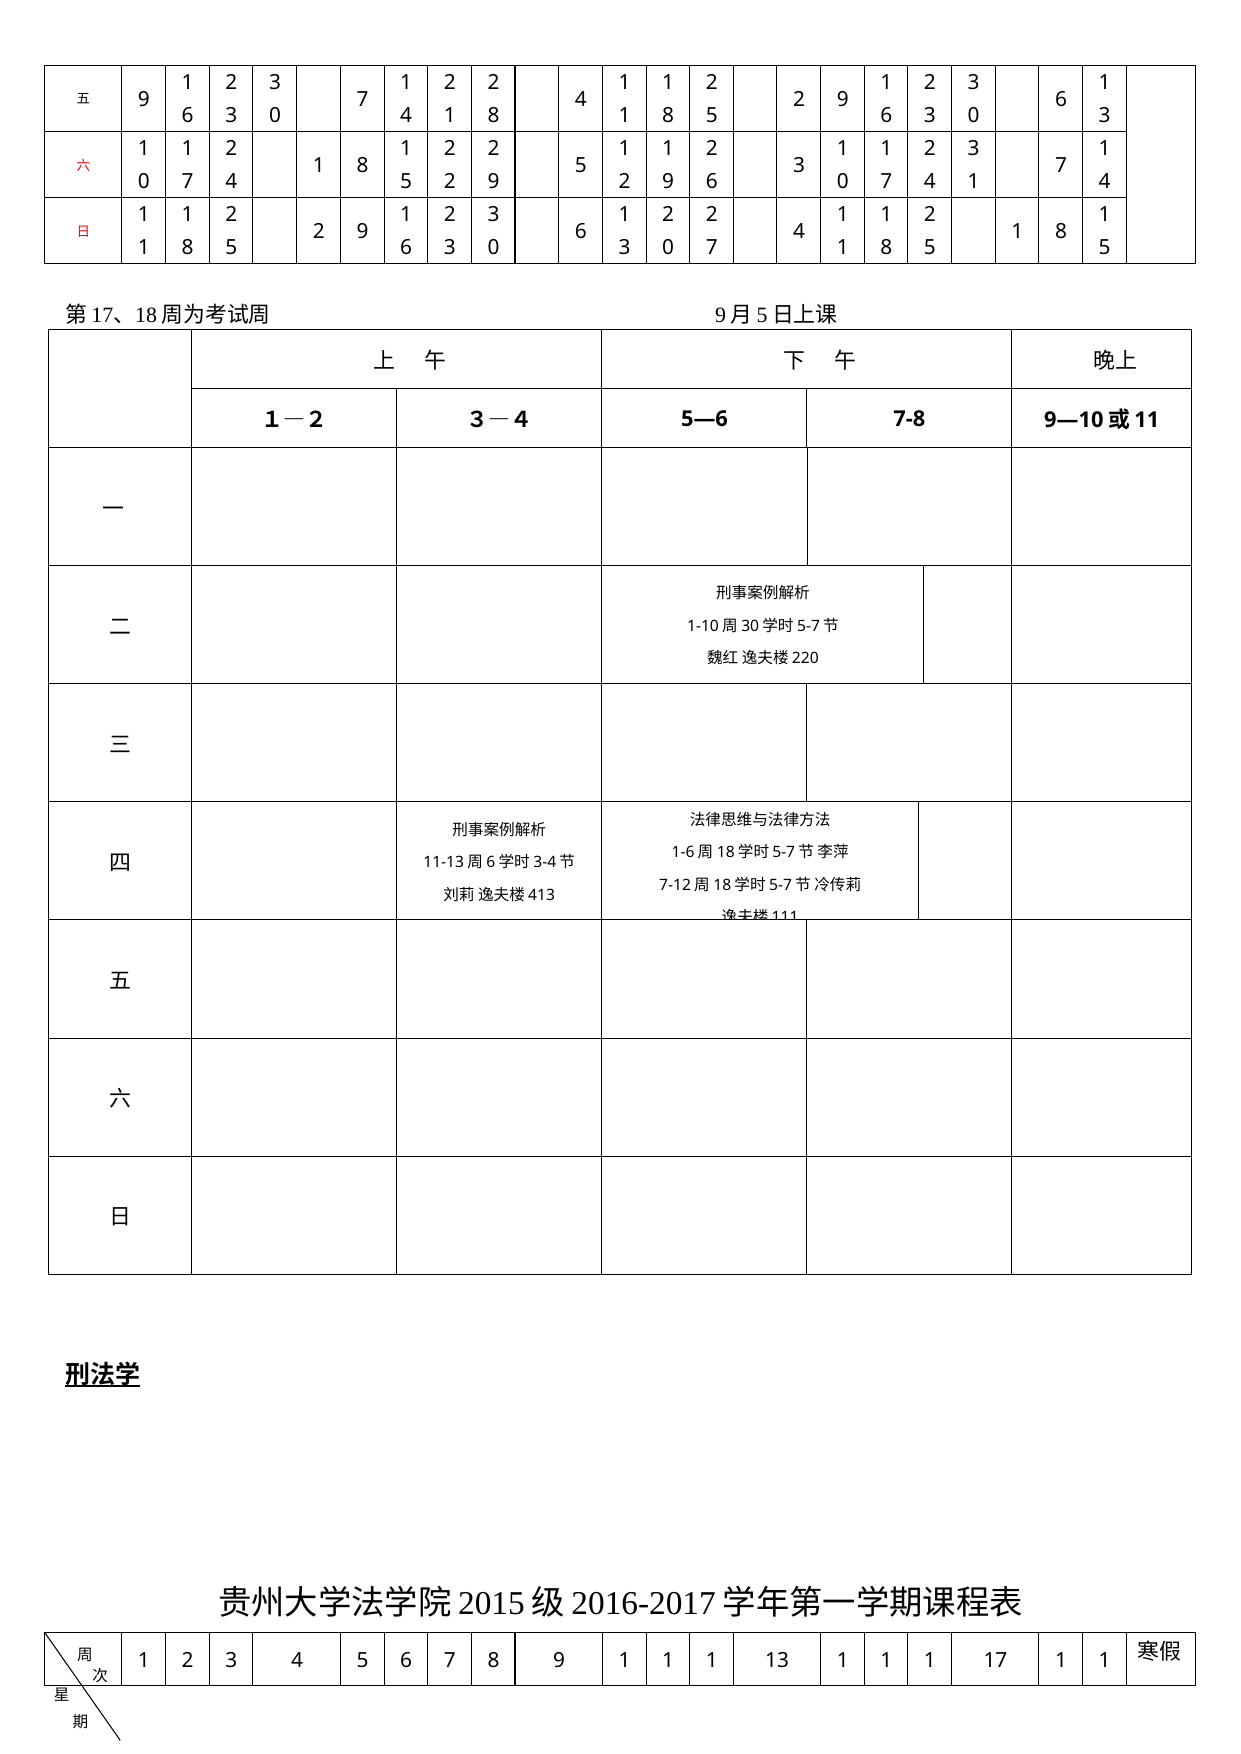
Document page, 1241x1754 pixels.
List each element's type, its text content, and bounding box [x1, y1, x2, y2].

text 刑法学 [65, 1340, 1175, 1405]
table_cell 9 [341, 198, 384, 263]
table_cell 14 [385, 66, 427, 131]
table_header 上 午 [192, 330, 601, 388]
table_cell 9 [821, 66, 864, 131]
table_cell 4 [777, 198, 820, 263]
table_cell 6 [1039, 66, 1082, 131]
table_cell 26 [690, 132, 733, 197]
table_cell [516, 198, 558, 263]
table_cell 16 [865, 66, 907, 131]
table_cell [1012, 566, 1191, 683]
table_cell 23 [210, 66, 252, 131]
table_cell 28 [472, 66, 514, 131]
table_cell [734, 66, 776, 131]
table_header 19 [1083, 1633, 1126, 1685]
table_cell 25 [908, 198, 951, 263]
table_header [47, 1633, 121, 1685]
table_cell [1012, 1157, 1191, 1274]
table_cell 30 [472, 198, 514, 263]
table_cell 法律思维与法律方法 1-6周 18学时5-7节 李萍 7-12周 18学时 5-7节 冷传莉 逸夫楼111 [602, 802, 918, 919]
table_cell 8 [341, 132, 384, 197]
table_header 2 [166, 1633, 209, 1685]
table_cell 四 [49, 802, 191, 919]
table_cell [1012, 1039, 1191, 1156]
table_cell [602, 448, 807, 565]
table_cell 31 [952, 132, 995, 197]
table_header 16 [908, 1633, 951, 1685]
table_cell [807, 684, 1011, 801]
table_cell [253, 132, 296, 197]
table_cell 7 [341, 66, 384, 131]
table_cell [397, 1157, 601, 1274]
table_cell １―２ [192, 389, 396, 447]
table_header 13 [734, 1633, 820, 1685]
table_cell [297, 66, 340, 131]
table_cell 5 [559, 132, 602, 197]
table_cell [253, 198, 296, 263]
table_cell 14 [1083, 132, 1126, 197]
table_cell 五 [49, 920, 191, 1037]
table_header 5 [341, 1633, 384, 1685]
table_cell 24 [908, 132, 951, 197]
table_header 4 [253, 1633, 340, 1685]
table_cell [602, 920, 806, 1037]
table_header 下 午 [602, 330, 1011, 388]
table_header 8 [472, 1633, 514, 1685]
table_cell [192, 448, 396, 565]
table_cell [807, 1039, 1011, 1156]
table_cell 11 [821, 198, 864, 263]
table_cell [734, 198, 776, 263]
table_cell 5―6 [602, 389, 806, 447]
text 第17、18周为考试周 9月5日上课 [65, 296, 1175, 329]
table_cell 1 [297, 132, 340, 197]
table_cell [192, 1157, 396, 1274]
table_cell [996, 66, 1038, 131]
table_cell 五 [45, 66, 121, 131]
table_cell [397, 1039, 601, 1156]
table_header 15 [865, 1633, 907, 1685]
table_cell 六 [45, 132, 121, 197]
table_cell 10 [821, 132, 864, 197]
table_cell [602, 684, 806, 801]
table_cell 22 [428, 132, 471, 197]
table_cell 一 [49, 448, 191, 565]
table_header 7 [428, 1633, 471, 1685]
table_cell [1012, 684, 1191, 801]
table_cell ３―４ [397, 389, 601, 447]
table_cell 日 [45, 198, 121, 263]
table_cell 7 [1039, 132, 1082, 197]
table_cell [192, 1039, 396, 1156]
table_cell 18 [647, 66, 689, 131]
table_header 17 [952, 1633, 1038, 1685]
table_cell 29 [472, 132, 514, 197]
table_header [45, 1636, 80, 1685]
table_cell [807, 1157, 1011, 1274]
table_cell 7-8 [807, 389, 1011, 447]
table_cell 8 [1039, 198, 1082, 263]
table_cell 18 [166, 198, 209, 263]
table_cell [516, 132, 558, 197]
table_header 6 [385, 1633, 427, 1685]
table_cell 20 [647, 198, 689, 263]
table_cell [397, 448, 601, 565]
table_header 18 [1039, 1633, 1082, 1685]
table_cell 17 [865, 132, 907, 197]
table_cell [602, 1157, 806, 1274]
table_cell 30 [253, 66, 296, 131]
table_cell 27 [690, 198, 733, 263]
table_cell 2 [297, 198, 340, 263]
table_cell 三 [49, 684, 191, 801]
table_cell 刑事案例解析 11-13周 6学时 3-4节 刘莉 逸夫楼413 [397, 802, 601, 919]
table_cell 25 [210, 198, 252, 263]
table_cell 25 [690, 66, 733, 131]
table_cell 15 [1083, 198, 1126, 263]
table_cell [192, 802, 396, 919]
table_cell [602, 1039, 806, 1156]
table_header 14 [821, 1633, 864, 1685]
table_cell 30 [952, 66, 995, 131]
table_cell [919, 802, 1011, 919]
table_cell [1012, 802, 1191, 919]
text 贵州大学法学院2015级2016-2017学年第一学期课程表 [65, 1567, 1175, 1632]
table_header 11 [647, 1633, 689, 1685]
table_cell 刑事案例解析 1-10周 30学时 5-7节 魏红 逸夫楼220 [602, 566, 923, 683]
table_cell 二 [49, 566, 191, 683]
table_cell [192, 566, 396, 683]
table_cell 4 [559, 66, 602, 131]
table_cell [808, 448, 1011, 565]
table_cell [192, 684, 396, 801]
table_cell 19 [647, 132, 689, 197]
table_cell [996, 132, 1038, 197]
table_header 12 [690, 1633, 733, 1685]
table_cell 16 [166, 66, 209, 131]
table_cell 六 [49, 1039, 191, 1156]
table_cell 24 [210, 132, 252, 197]
table_header [49, 330, 191, 447]
table_cell 日 [49, 1157, 191, 1274]
table_header 3 [210, 1633, 252, 1685]
table_cell 11 [122, 198, 165, 263]
table_cell [192, 920, 396, 1037]
table_header 晚上 [1012, 330, 1191, 388]
table_cell [1012, 920, 1191, 1037]
table_cell [807, 920, 1011, 1037]
table_cell 1 [996, 198, 1038, 263]
table_cell [516, 66, 558, 131]
table_cell 11 [603, 66, 646, 131]
table_cell [397, 920, 601, 1037]
table_cell 16 [385, 198, 427, 263]
table_cell 15 [385, 132, 427, 197]
table_cell [924, 566, 1011, 683]
table_cell [397, 684, 601, 801]
table_cell 23 [428, 198, 471, 263]
table_cell 9―10或11 [1012, 389, 1191, 447]
table_cell 12 [603, 132, 646, 197]
table_cell 17 [166, 132, 209, 197]
table_cell [1012, 448, 1191, 565]
table_cell [734, 132, 776, 197]
table_cell 6 [559, 198, 602, 263]
table_cell 13 [1083, 66, 1126, 131]
table_header 10 [603, 1633, 646, 1685]
table_cell 2 [777, 66, 820, 131]
table_cell 18 [865, 198, 907, 263]
table_cell 13 [603, 198, 646, 263]
table_cell 3 [777, 132, 820, 197]
table_header 1 [122, 1633, 165, 1685]
table_cell 10 [122, 132, 165, 197]
table_cell 9 [122, 66, 165, 131]
table_cell 21 [428, 66, 471, 131]
table_cell [397, 566, 601, 683]
table_header 寒假 [1127, 1633, 1195, 1685]
table_cell 23 [908, 66, 951, 131]
table_cell [952, 198, 995, 263]
table_header 9 [516, 1633, 602, 1685]
